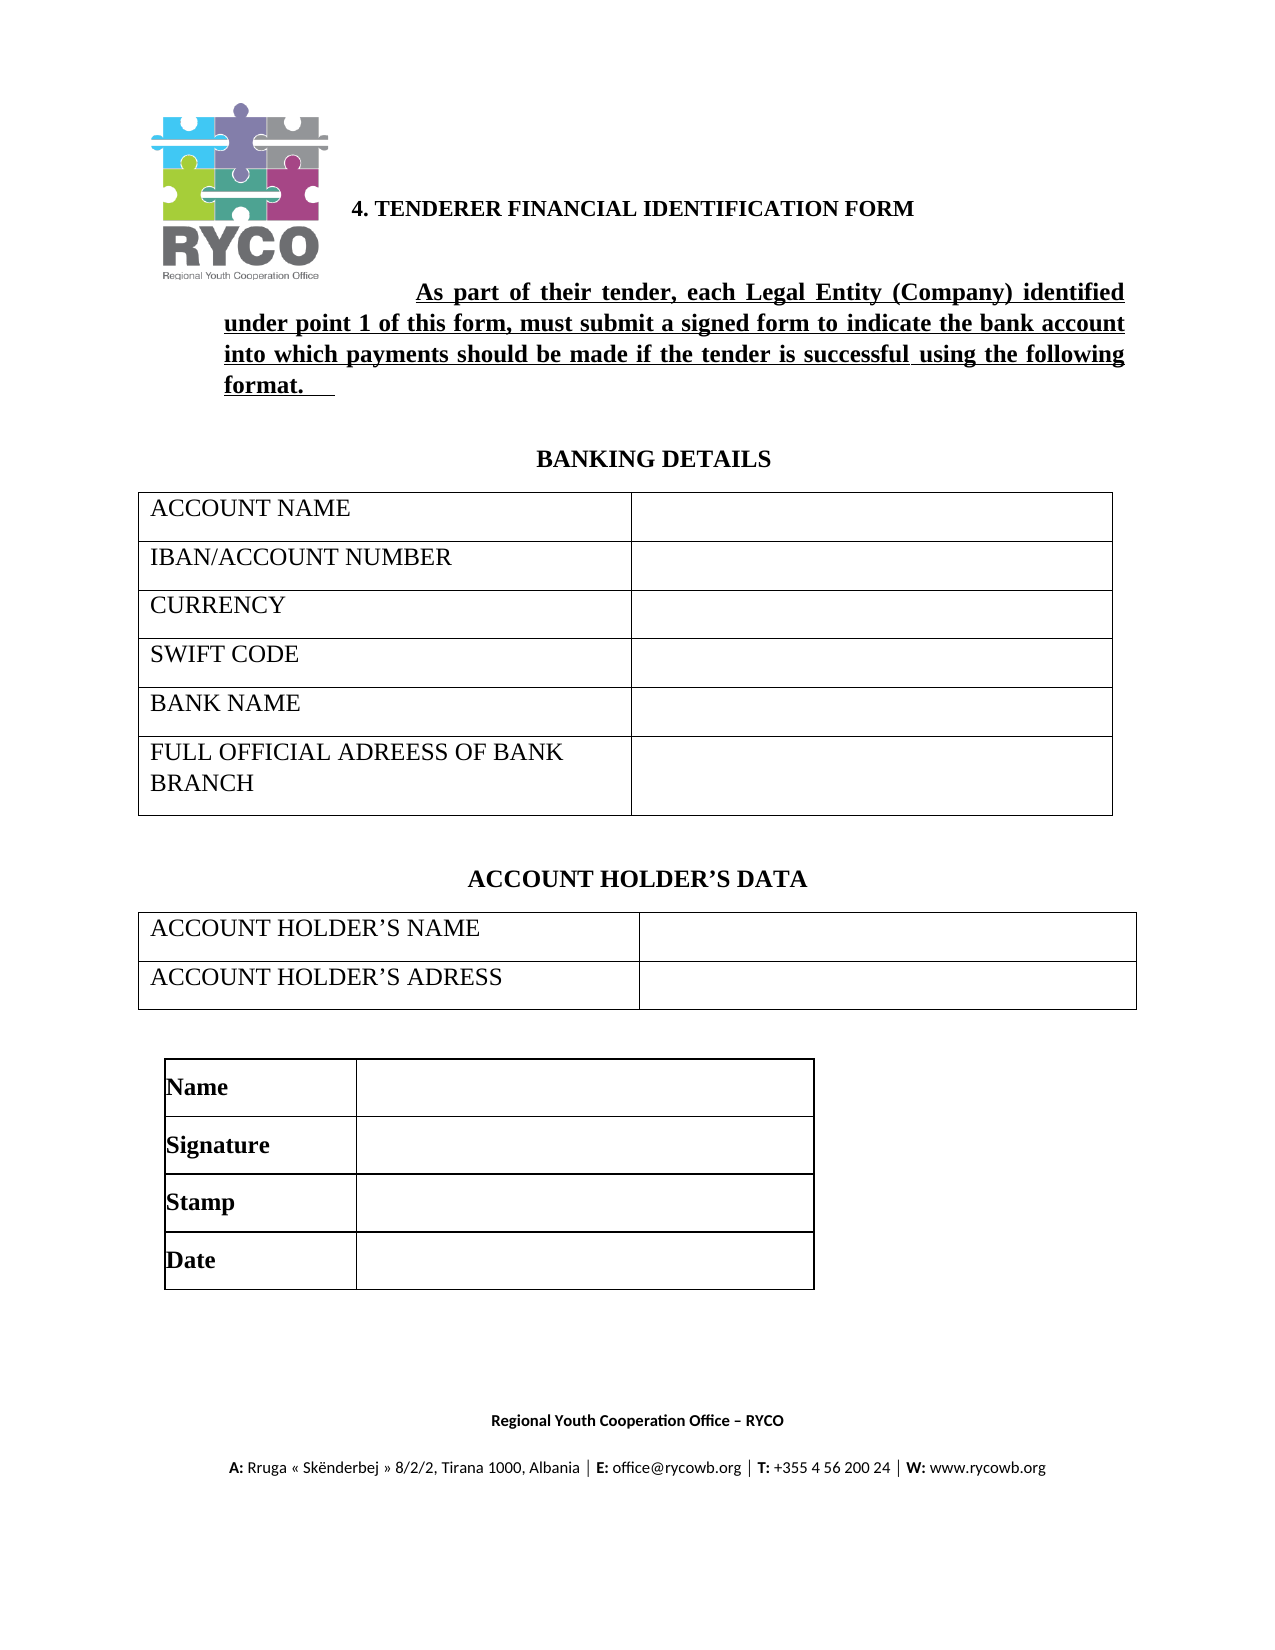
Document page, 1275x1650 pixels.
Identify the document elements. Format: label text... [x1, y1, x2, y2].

table_cell ACCOUNT HOLDER’S ADRESS [139, 962, 639, 1009]
table_cell [632, 639, 1112, 687]
text 4. TENDERER FINANCIAL IDENTIFICATION FORM [325, 195, 1125, 221]
table_cell [632, 542, 1112, 589]
table_header [632, 493, 1112, 541]
table_cell [640, 962, 1136, 1009]
table_cell IBAN/ACCOUNT NUMBER [139, 542, 631, 589]
text ACCOUNT HOLDER’S DATA [150, 864, 1125, 893]
table_cell BANK NAME [139, 688, 631, 736]
table_header [640, 913, 1136, 961]
table_cell [357, 1175, 813, 1231]
table_cell [632, 737, 1112, 815]
table_cell FULL OFFICIAL ADREESS OF BANK BRANCH [139, 737, 631, 815]
table_cell [357, 1117, 813, 1173]
table_cell Date [166, 1233, 356, 1288]
table_cell CURRENCY [139, 591, 631, 638]
text As part of their tender, each Legal Entity (Company) identified under point 1 of this form, must submit a signed form to indicate the bank account into which payments should be made if the tender is successful using the following format. [224, 334, 1125, 364]
picture [150, 103, 328, 278]
table_cell [632, 688, 1112, 736]
table_cell Signature [166, 1117, 356, 1173]
table_header ACCOUNT NAME [139, 493, 631, 541]
table_header ACCOUNT HOLDER’S NAME [139, 913, 639, 961]
table_header Name [166, 1060, 356, 1116]
text As part of their tender, each Legal Entity (Company) identified under point 1 of this form, must submit a signed form to indicate the bank account into which payments should be made if the tender is successful using the following format. [224, 277, 1125, 333]
table_header [357, 1060, 813, 1116]
table_cell [632, 591, 1112, 638]
text BANKING DETAILS [150, 444, 1125, 473]
text As part of their tender, each Legal Entity (Company) identified under point 1 of this form, must submit a signed form to indicate the bank account into which payments should be made if the tender is successful using the following format. [224, 365, 1125, 398]
table_cell Stamp [166, 1175, 356, 1231]
table_cell [357, 1233, 813, 1288]
table_cell SWIFT CODE [139, 639, 631, 687]
